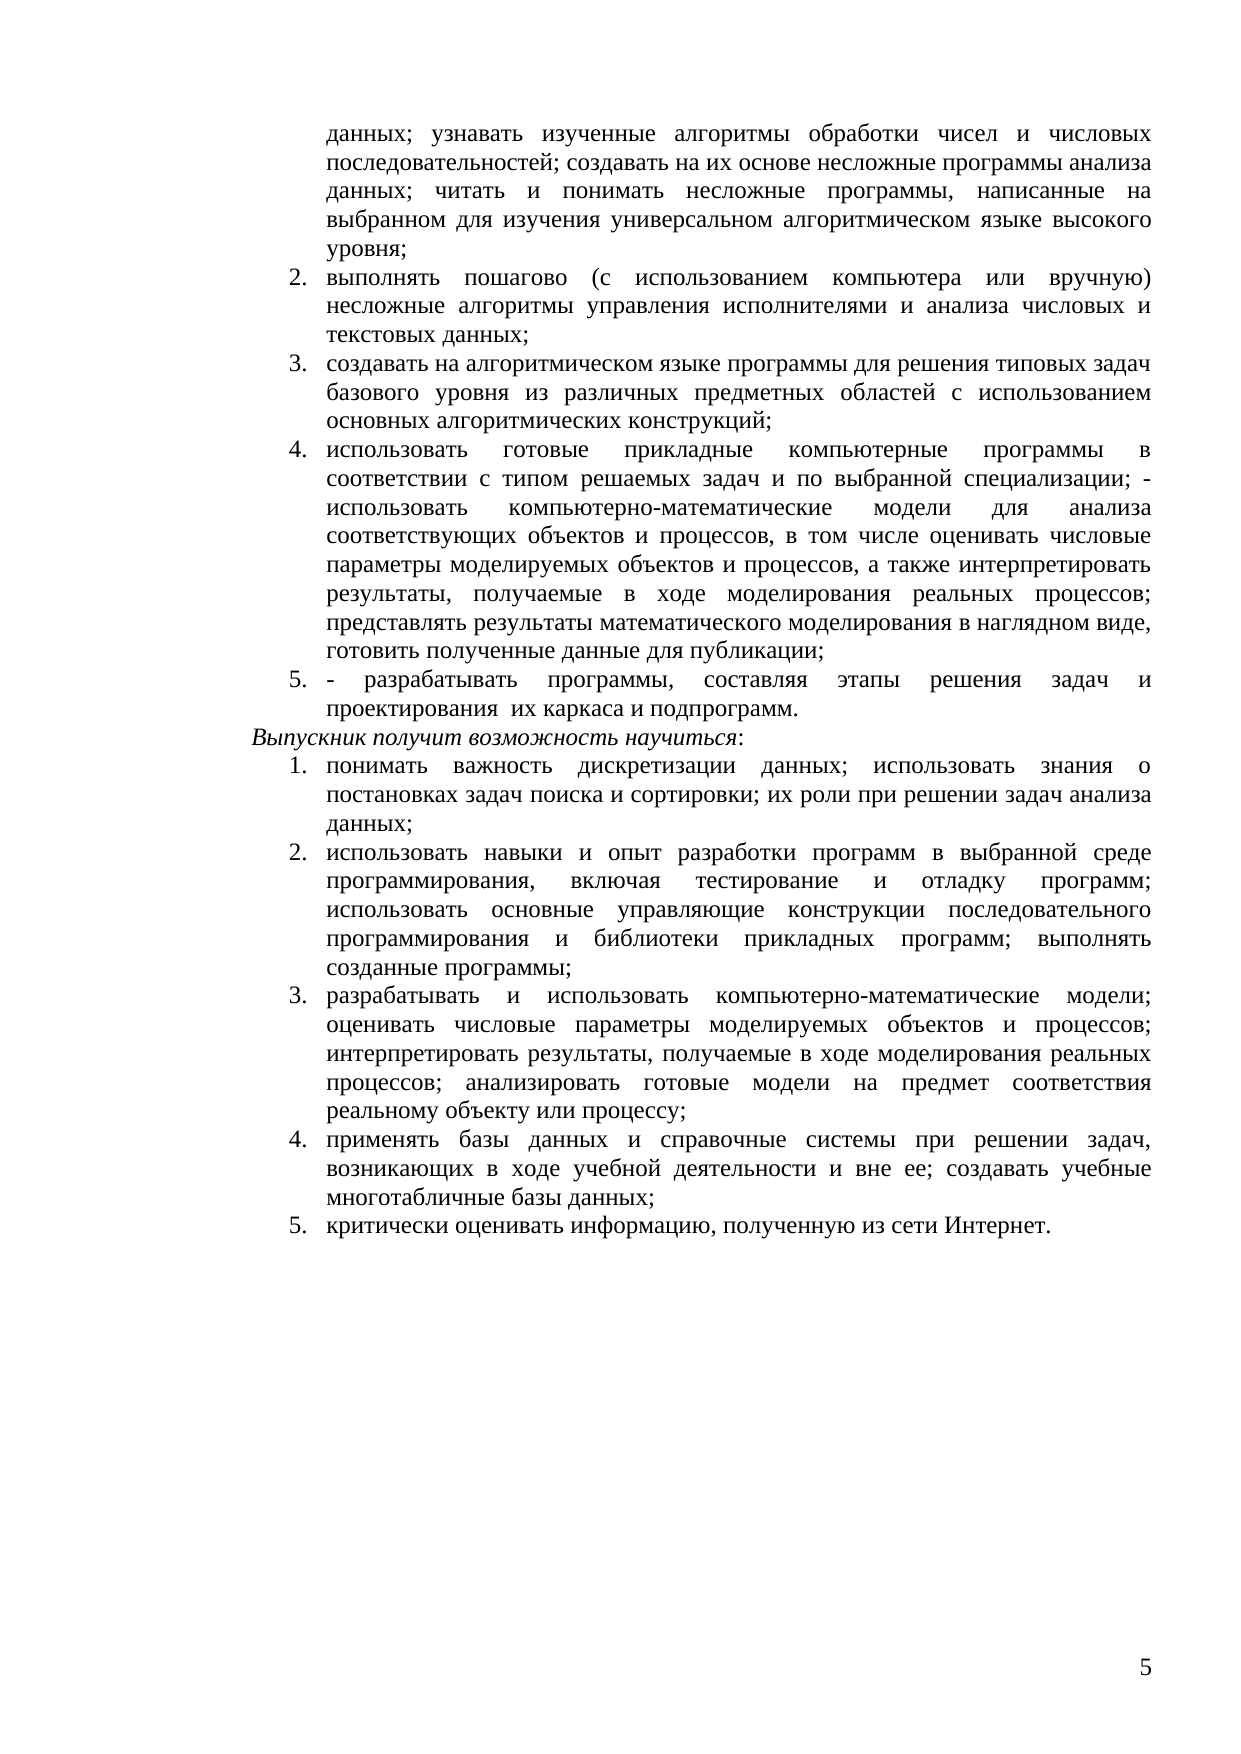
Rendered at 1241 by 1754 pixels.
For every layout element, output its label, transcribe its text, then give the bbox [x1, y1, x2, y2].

list использовать навыки и опыт разработки программ в выбранной среде программирования, включая тестирование и отладку программ; использовать основные управляющие конструкции последовательного программирования и библиотеки прикладных программ; выполнять созданные программы; [288, 837, 1152, 981]
list выполнять пошагово (с использованием компьютера или вручную) несложные алгоритмы управления исполнителями и анализа числовых и текстовых данных; [288, 262, 1152, 348]
list критически оценивать информацию, полученную из сети Интернет. [288, 1211, 1152, 1239]
list понимать важность дискретизации данных; использовать знания о постановках задач поиска и сортировки; их роли при решении задач анализа данных; [288, 751, 1152, 837]
list создавать на алгоритмическом языке программы для решения типовых задач базового уровня из различных предметных областей с использованием основных алгоритмических конструкций; [288, 348, 1152, 434]
list использовать готовые прикладные компьютерные программы в соответствии с типом решаемых задач и по выбранной специализации; - использовать компьютерно-математические модели для анализа соответствующих объектов и процессов, в том числе оценивать числовые параметры моделируемых объектов и процессов, а также интерпретировать результаты, получаемые в ходе моделирования реальных процессов; представлять результаты математического моделирования в наглядном виде, готовить полученные данные для публикации; [288, 434, 1152, 664]
list разрабатывать и использовать компьютерно-математические модели; оценивать числовые параметры моделируемых объектов и процессов; интерпретировать результаты, получаемые в ходе моделирования реальных процессов; анализировать готовые модели на предмет соответствия реальному объекту или процессу; [288, 981, 1152, 1124]
list применять базы данных и справочные системы при решении задач, возникающих в ходе учебной деятельности и вне ее; создавать учебные многотабличные базы данных; [288, 1124, 1152, 1211]
text Выпускник получит возможность научиться: [177, 722, 1152, 751]
list - разрабатывать программы, составляя этапы решения задач и проектирования их каркаса и подпрограмм. [288, 664, 1152, 722]
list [288, 118, 1152, 262]
